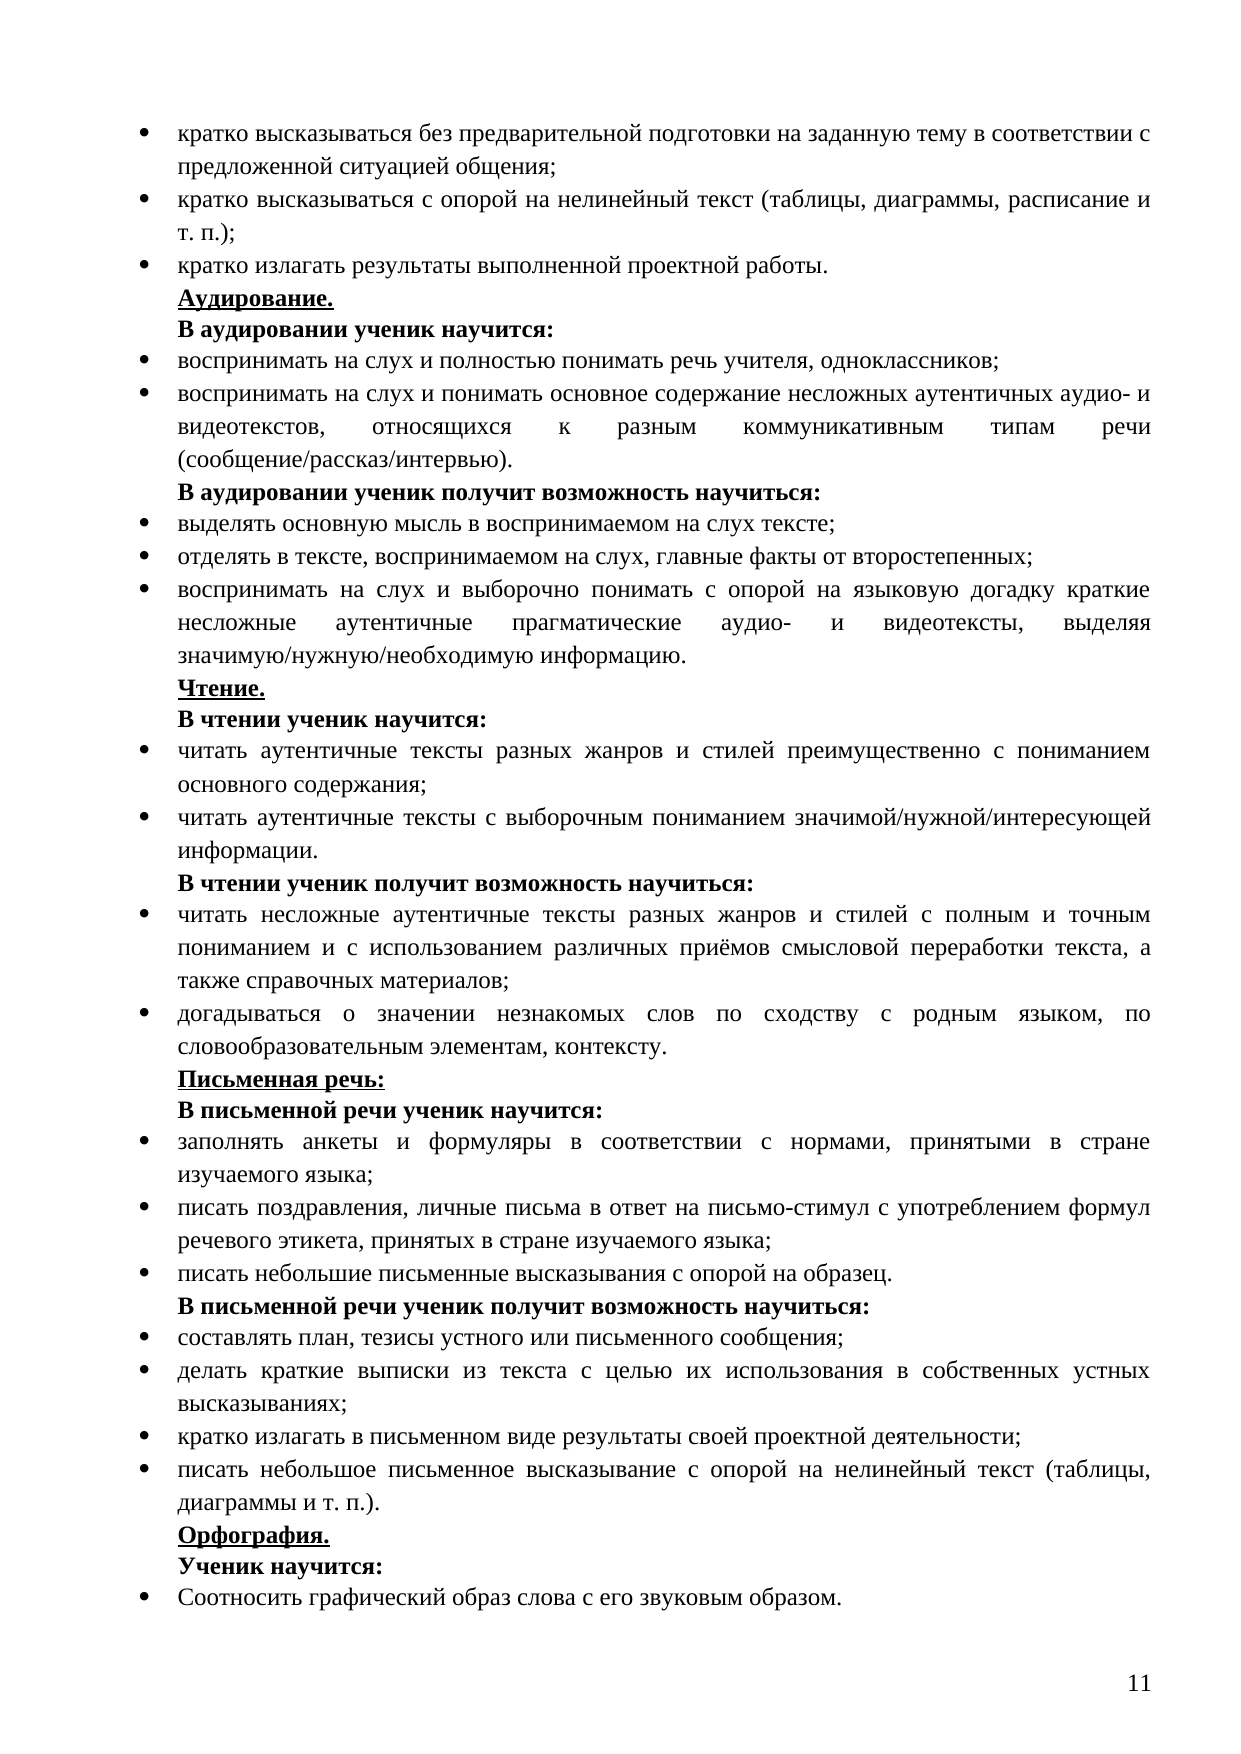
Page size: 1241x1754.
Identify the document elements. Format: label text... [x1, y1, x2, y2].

list читать аутентичные тексты с выборочным пониманием значимой/нужной/интересующей информации. [140, 802, 1152, 863]
list кратко излагать в письменном виде результаты своей проектной деятельности; [140, 1421, 1152, 1450]
list писать поздравления, личные письма в ответ на письмо-стимул с употреблением формул речевого этикета, принятых в стране изучаемого языка; [140, 1192, 1152, 1254]
list заполнять анкеты и формуляры в соответствии с нормами, принятыми в стране изучаемого языка; [140, 1126, 1152, 1188]
list воспринимать на слух и выборочно понимать с опорой на языковую догадку краткие несложные аутентичные прагматические аудио- и видеотексты, выделяя значимую/нужную/необходимую информацию. [140, 574, 1152, 669]
list кратко высказываться с опорой на нелинейный текст (таблицы, диаграммы, расписание и т. п.); [140, 184, 1152, 246]
list воспринимать на слух и полностью понимать речь учителя, одноклассников; [140, 345, 1152, 374]
list читать несложные аутентичные тексты разных жанров и стилей с полным и точным пониманием и с использованием различных приёмов смысловой переработки текста, а также справочных материалов; [140, 899, 1152, 993]
list выделять основную мысль в воспринимаемом на слух тексте; [140, 508, 1152, 537]
list читать аутентичные тексты разных жанров и стилей преимущественно с пониманием основного содержания; [140, 736, 1152, 797]
list догадываться о значении незнакомых слов по сходству с родным языком, по словообразовательным элементам, контексту. [140, 998, 1152, 1059]
list кратко излагать результаты выполненной проектной работы. [140, 250, 1152, 279]
list отделять в тексте, воспринимаемом на слух, главные факты от второстепенных; [140, 541, 1152, 570]
text Аудирование. [177, 283, 1152, 312]
text В письменной речи ученик получит возможность научиться: [177, 1291, 1152, 1320]
list воспринимать на слух и понимать основное содержание несложных аутентичных аудио- и видеотекстов, относящихся к разным коммуникативным типам речи (сообщение/рассказ/интервью). [140, 378, 1152, 473]
list составлять план, тезисы устного или письменного сообщения; [140, 1322, 1152, 1351]
text Ученик научится: [177, 1551, 1152, 1580]
text В чтении ученик получит возможность научиться: [177, 868, 1152, 896]
text В письменной речи ученик научится: [177, 1095, 1152, 1124]
list делать краткие выписки из текста с целью их использования в собственных устных высказываниях; [140, 1355, 1152, 1417]
list писать небольшие письменные высказывания с опорой на образец. [140, 1258, 1152, 1287]
text В аудировании ученик научится: [177, 314, 1152, 343]
list писать небольшое письменное высказывание с опорой на нелинейный текст (таблицы, диаграммы и т. п.). [140, 1454, 1152, 1516]
list кратко высказываться без предварительной подготовки на заданную тему в соответствии с предложенной ситуацией общения; [140, 118, 1152, 180]
text Чтение. [177, 673, 1152, 702]
list Соотносить графический образ слова с его звуковым образом. [140, 1582, 1152, 1611]
text В аудировании ученик получит возможность научиться: [177, 477, 1152, 506]
text Письменная речь: [177, 1064, 1152, 1093]
text В чтении ученик научится: [177, 704, 1152, 733]
text Орфография. [177, 1520, 1152, 1549]
